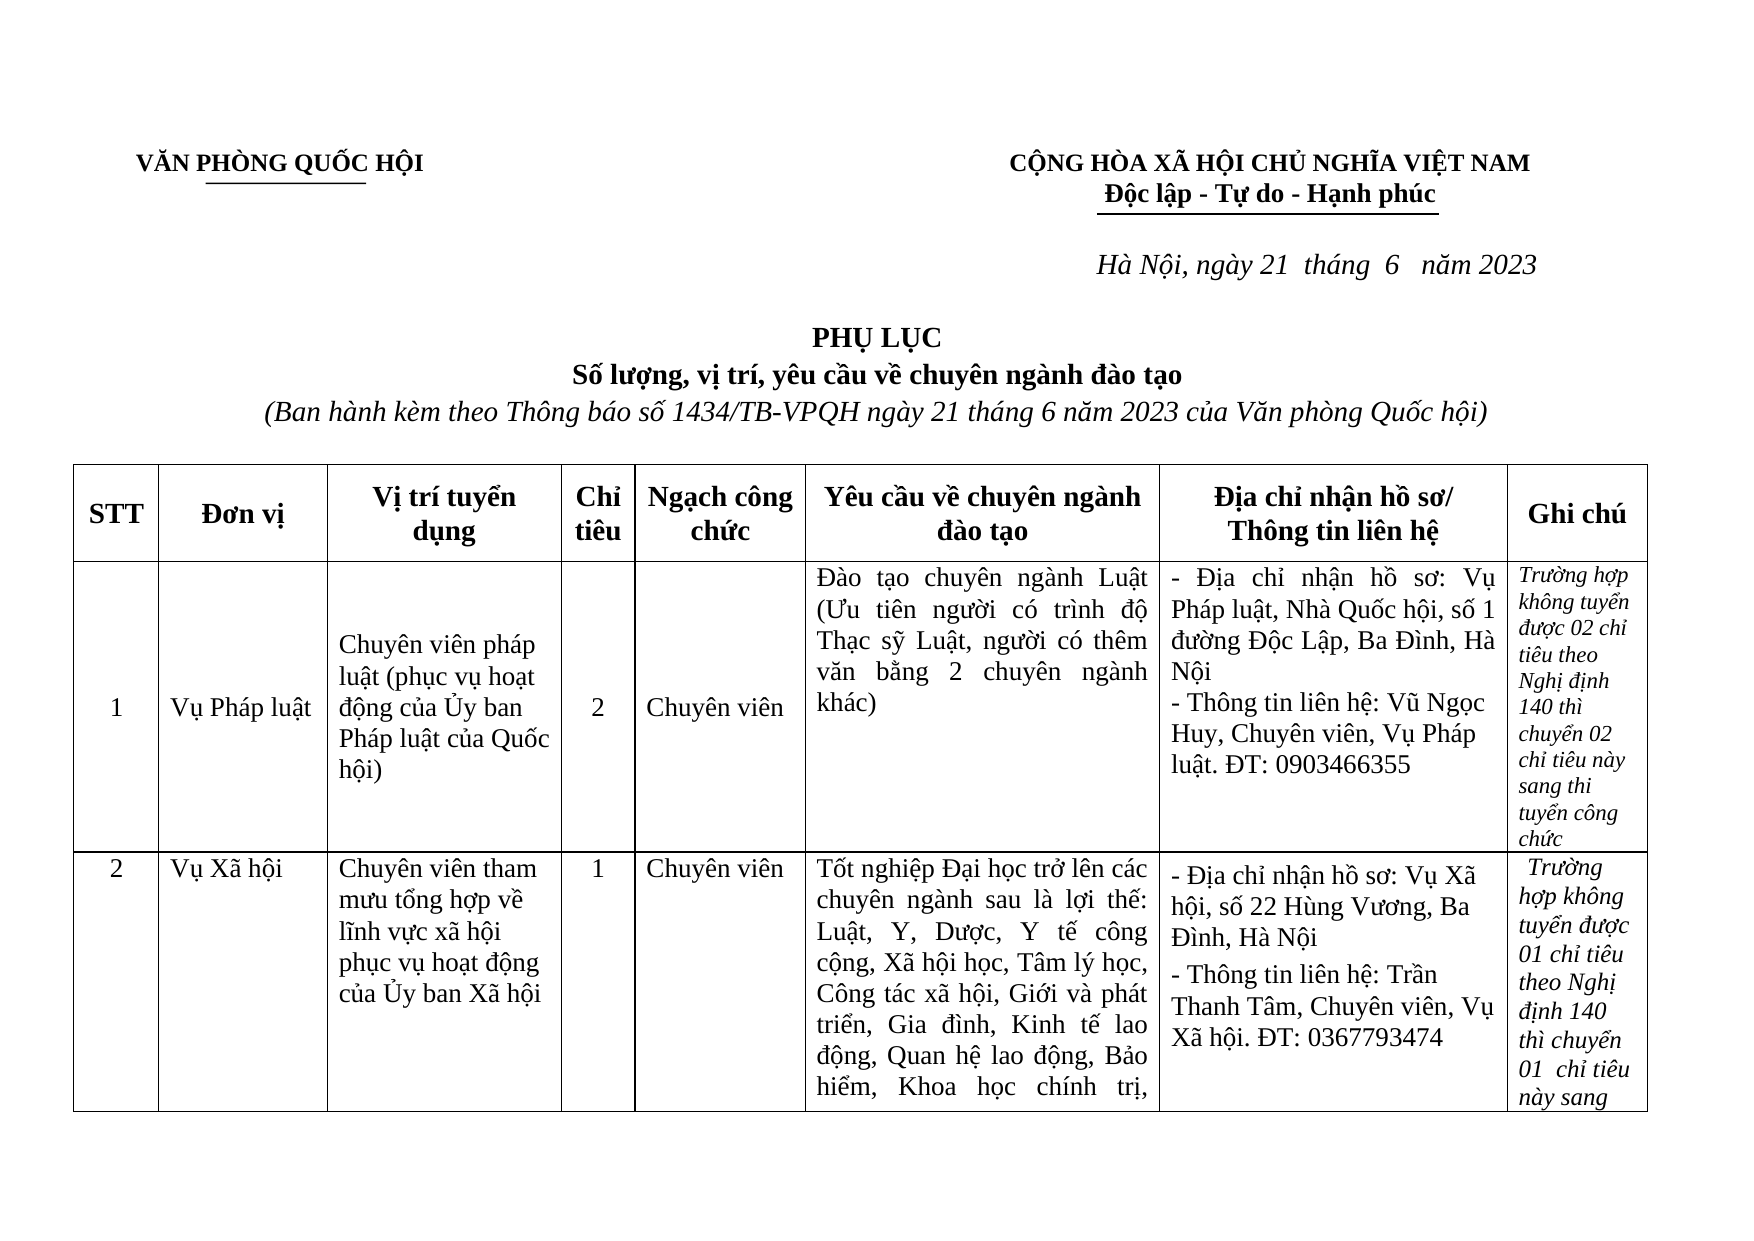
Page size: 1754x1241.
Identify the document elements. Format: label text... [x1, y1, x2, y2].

table_cell 1 [562, 853, 634, 1111]
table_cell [806, 853, 1159, 1111]
table_header STT [74, 465, 158, 561]
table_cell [328, 853, 561, 1111]
table_cell Chuyên viên pháp luật (phục vụ hoạt động của Ủy ban Pháp luật của Quốc hội) [328, 562, 561, 851]
table_header Địa chỉ nhận hồ sơ/ Thông tin liên hệ [1160, 465, 1507, 561]
table_header Ghi chú [1508, 465, 1647, 561]
text Hà Nội, ngày 21 tháng 6 năm 2023 [118, 247, 1636, 281]
table_header Ngạch công chức [636, 465, 805, 561]
table_cell Đào tạo chuyên ngành Luật (Ưu tiên người có trình độ Thạc sỹ Luật, người có thêm văn bằng 2 chuyên ngành khác) [806, 562, 1159, 851]
table_header Đơn vị [159, 465, 327, 561]
table_cell 2 [74, 853, 158, 1111]
table_header VĂN PHÒNG QUỐC HỘI [81, 148, 945, 244]
table_header CỘNG HÒA XÃ HỘI CHỦ NGHĨA VIỆT NAM Độc lập - Tự do - Hạnh phúc [945, 148, 1595, 244]
table_header Chỉ tiêu [562, 465, 634, 561]
table_cell Vụ Pháp luật [159, 562, 327, 851]
text PHỤ LỤC [118, 321, 1636, 354]
table_cell 2 [562, 562, 634, 851]
table_cell 1 [74, 562, 158, 851]
table_cell Vụ Xã hội [159, 853, 327, 1111]
table_cell Chuyên viên [636, 853, 805, 1111]
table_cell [1160, 853, 1507, 1111]
text (Ban hành kèm theo Thông báo số 1434/TB-VPQH ngày 21 tháng 6 năm 2023 của Văn phòng Quốc hội) [118, 394, 1636, 427]
table_header Yêu cầu về chuyên ngành đào tạo [806, 465, 1159, 561]
table_cell Trường hợp không tuyển được 02 chỉ tiêu theo Nghị định 140 thì chuyển 02 chỉ tiêu này sang thi tuyển công chức [1508, 562, 1647, 851]
table_header Vị trí tuyển dụng [328, 465, 561, 561]
text Số lượng, vị trí, yêu cầu về chuyên ngành đào tạo [118, 357, 1636, 391]
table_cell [1508, 853, 1647, 1111]
table_cell - Địa chỉ nhận hồ sơ: Vụ Pháp luật, Nhà Quốc hội, số 1 đường Độc Lập, Ba Đình, Hà Nội - Thông tin liên hệ: Vũ Ngọc Huy, Chuyên viên, Vụ Pháp luật. ĐT: 0903466355 [1160, 562, 1507, 851]
table_cell Chuyên viên [636, 562, 805, 851]
